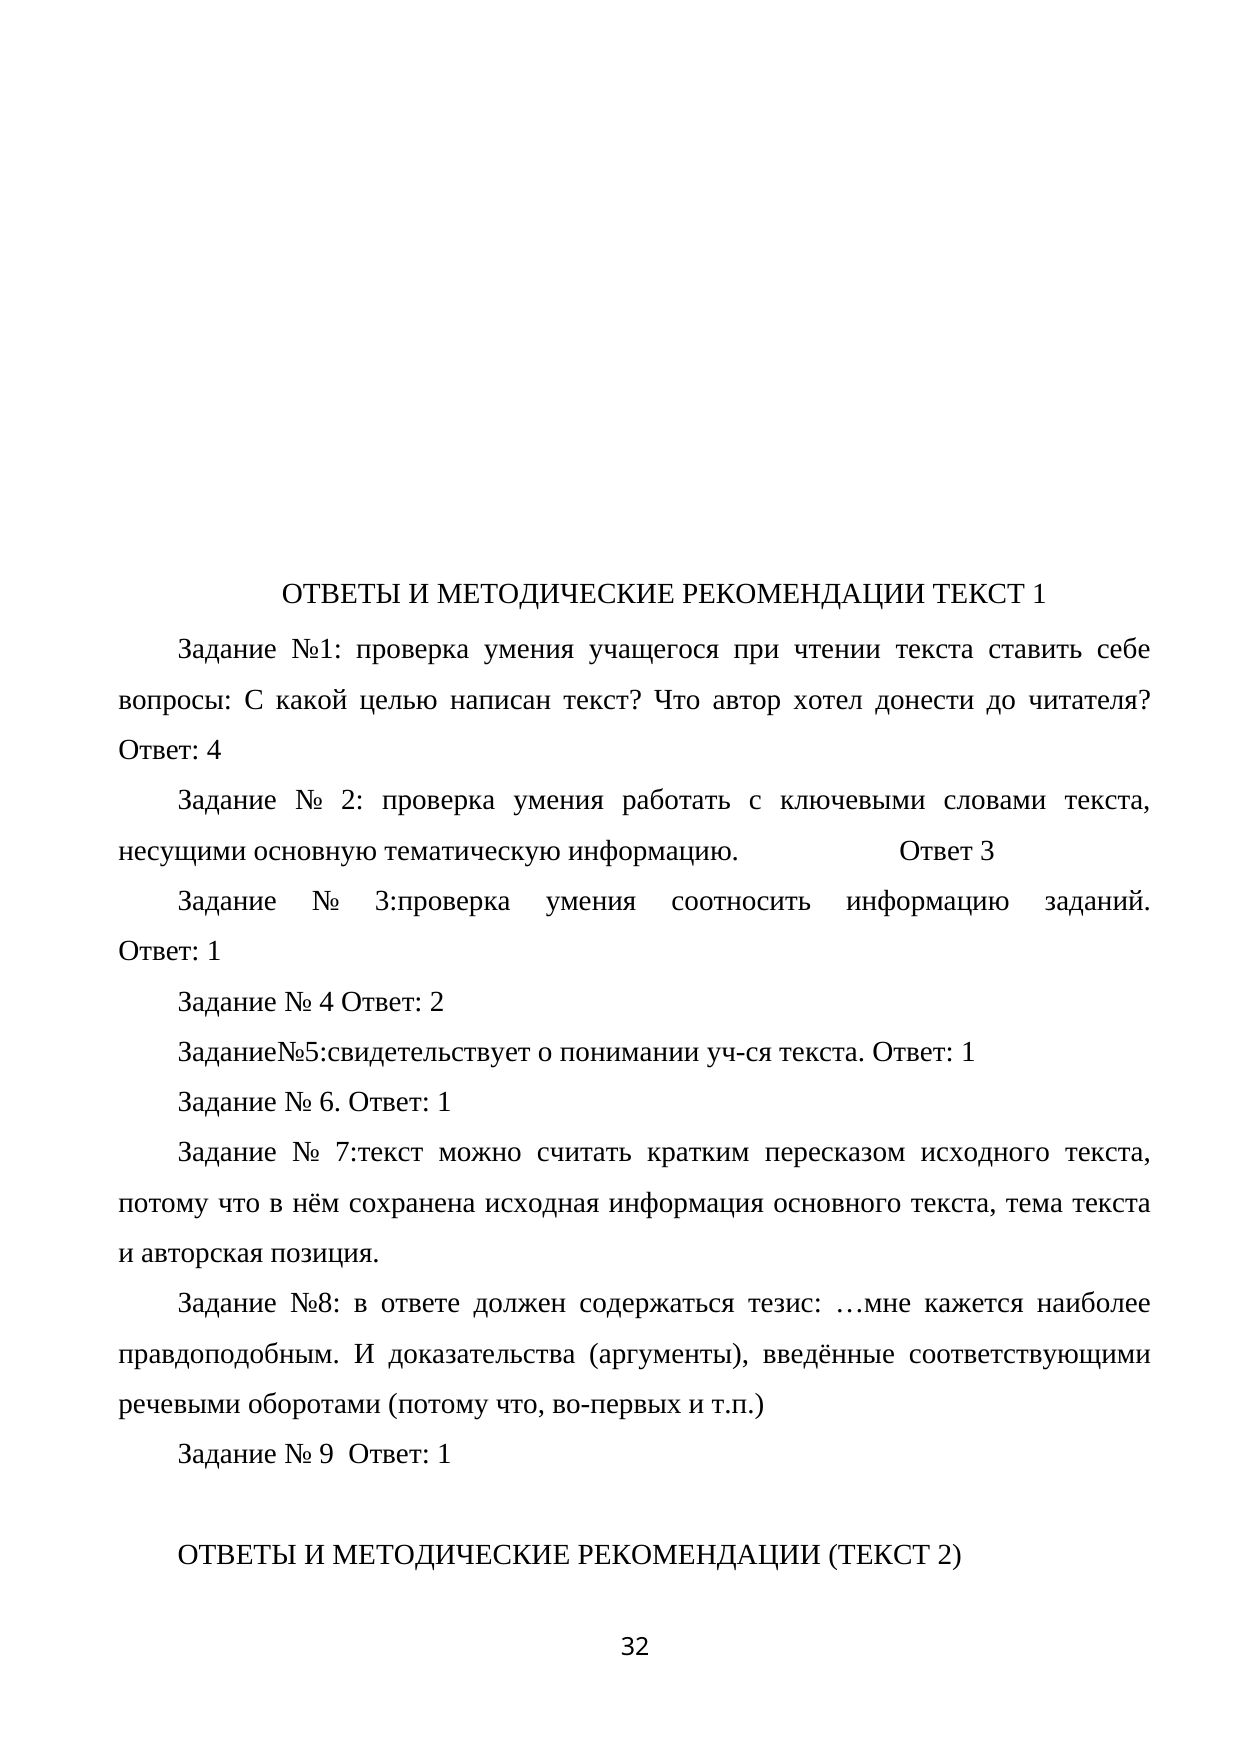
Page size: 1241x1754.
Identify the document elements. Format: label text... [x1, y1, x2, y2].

text Задание № 2: проверка умения работать с ключевыми словами текста, несущими основную тематическую информацию. Ответ 3 [118, 782, 1152, 866]
text Задание № 7:текст можно считать кратким пересказом исходного текста, потому что в нём сохранена исходная информация основного текста, тема текста и авторская позиция. [118, 1134, 1152, 1269]
text ОТВЕТЫ И МЕТОДИЧЕСКИЕ РЕКОМЕНДАЦИИ (ТЕКСТ 2) [118, 1537, 1152, 1571]
text Задание № 4 Ответ: 2 [118, 984, 1152, 1017]
text ОТВЕТЫ И МЕТОДИЧЕСКИЕ РЕКОМЕНДАЦИИ ТЕКСТ 1 [118, 576, 1152, 609]
text Задание № 3:проверка умения соотносить информацию заданий. Ответ: 1 [118, 883, 1152, 967]
text Задание № 6. Ответ: 1 [118, 1084, 1152, 1118]
text Задание № 9 Ответ: 1 [118, 1436, 1152, 1470]
text Задание №8: в ответе должен содержаться тезис: …мне кажется наиболее правдоподобным. И доказательства (аргументы), введённые соответствующими речевыми оборотами (потому что, во-первых и т.п.) [118, 1286, 1152, 1420]
text Задание №1: проверка умения учащегося при чтении текста ставить себе вопросы: С какой целью написан текст? Что автор хотел донести до читателя? Ответ: 4 [118, 631, 1152, 766]
text Задание№5:свидетельствует о понимании уч-ся текста. Ответ: 1 [118, 1034, 1152, 1067]
